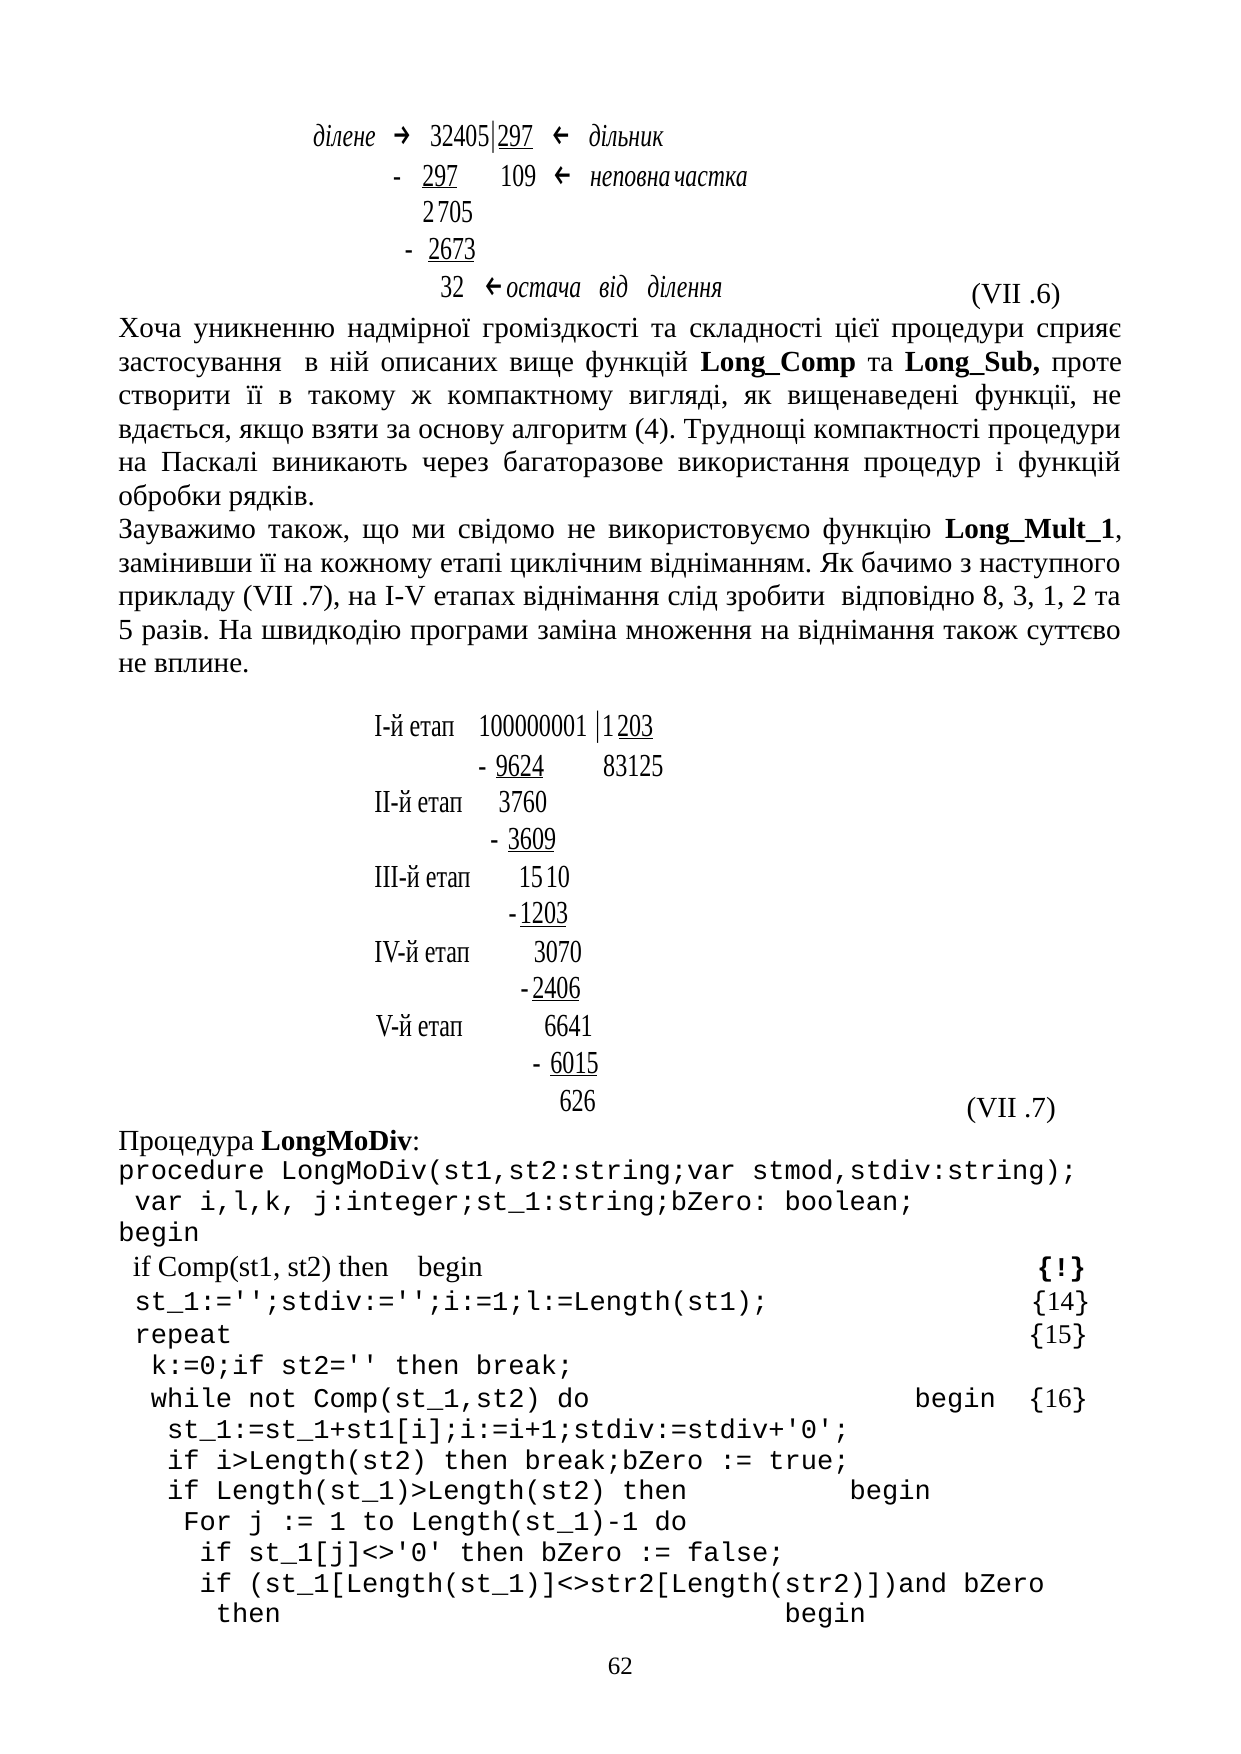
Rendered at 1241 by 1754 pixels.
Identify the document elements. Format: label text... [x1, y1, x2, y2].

text st_1:=st_1+st1[i];i:=i+1;stdiv:=stdiv+'0'; [118, 1416, 1122, 1446]
text if Length(st_1)>Length(st2) then begin [118, 1477, 1122, 1508]
text (VII .6) [118, 118, 1122, 310]
text then begin [118, 1600, 1122, 1631]
text if i>Length(st2) then break;bZero := true; [118, 1446, 1122, 1477]
text if Comp(st1, st2) then begin {!} [118, 1249, 1122, 1285]
text if st_1[j]<>'0' then bZero := false; [118, 1539, 1122, 1569]
text (VII .7) [118, 708, 1122, 1123]
text repeat {15} [118, 1318, 1122, 1352]
text begin [118, 1218, 1122, 1249]
text var i,l,k, j:integer;st_1:string;bZero: boolean; [118, 1188, 1122, 1218]
text if (st_1[Length(st_1)]<>str2[Length(str2)])and bZero [118, 1569, 1122, 1600]
text st_1:='';stdiv:='';i:=1;l:=Length(st1); {14} [118, 1285, 1122, 1318]
text Зауважимо також, що ми свідомо не використовуємо функцію Long_Mult_1, замінивши її на кожному етапі циклічним відніманням. Як бачимо з наступного прикладу (VII .7), на І-V етапах віднімання слід зробити відповідно 8, 3, 1, 2 та 5 разів. На швидкодію програми заміна множення на віднімання також суттєво не вплине. [118, 511, 1122, 679]
text while not Comp(st_1,st2) do begin {16} [118, 1382, 1122, 1416]
text procedure LongMoDiv(st1,st2:string;var stmod,stdiv:string); [118, 1157, 1122, 1188]
text Хоча уникненню надмірної громіздкості та складності цієї процедури сприяє застосування в ній описаних вище функцій Long_Comp та Long_Sub, проте створити її в такому ж компактному вигляді, як вищенаведені функції, не вдається, якщо взяти за основу алгоритм (4). Труднощі компактності процедури на Паскалі виникають через багаторазове використання процедур і функцій обробки рядків. [118, 310, 1122, 511]
text k:=0;if st2='' then break; [118, 1352, 1122, 1382]
text Процедура LongMoDiv: [118, 1123, 1122, 1157]
text For j := 1 to Length(st_1)-1 do [118, 1508, 1122, 1539]
